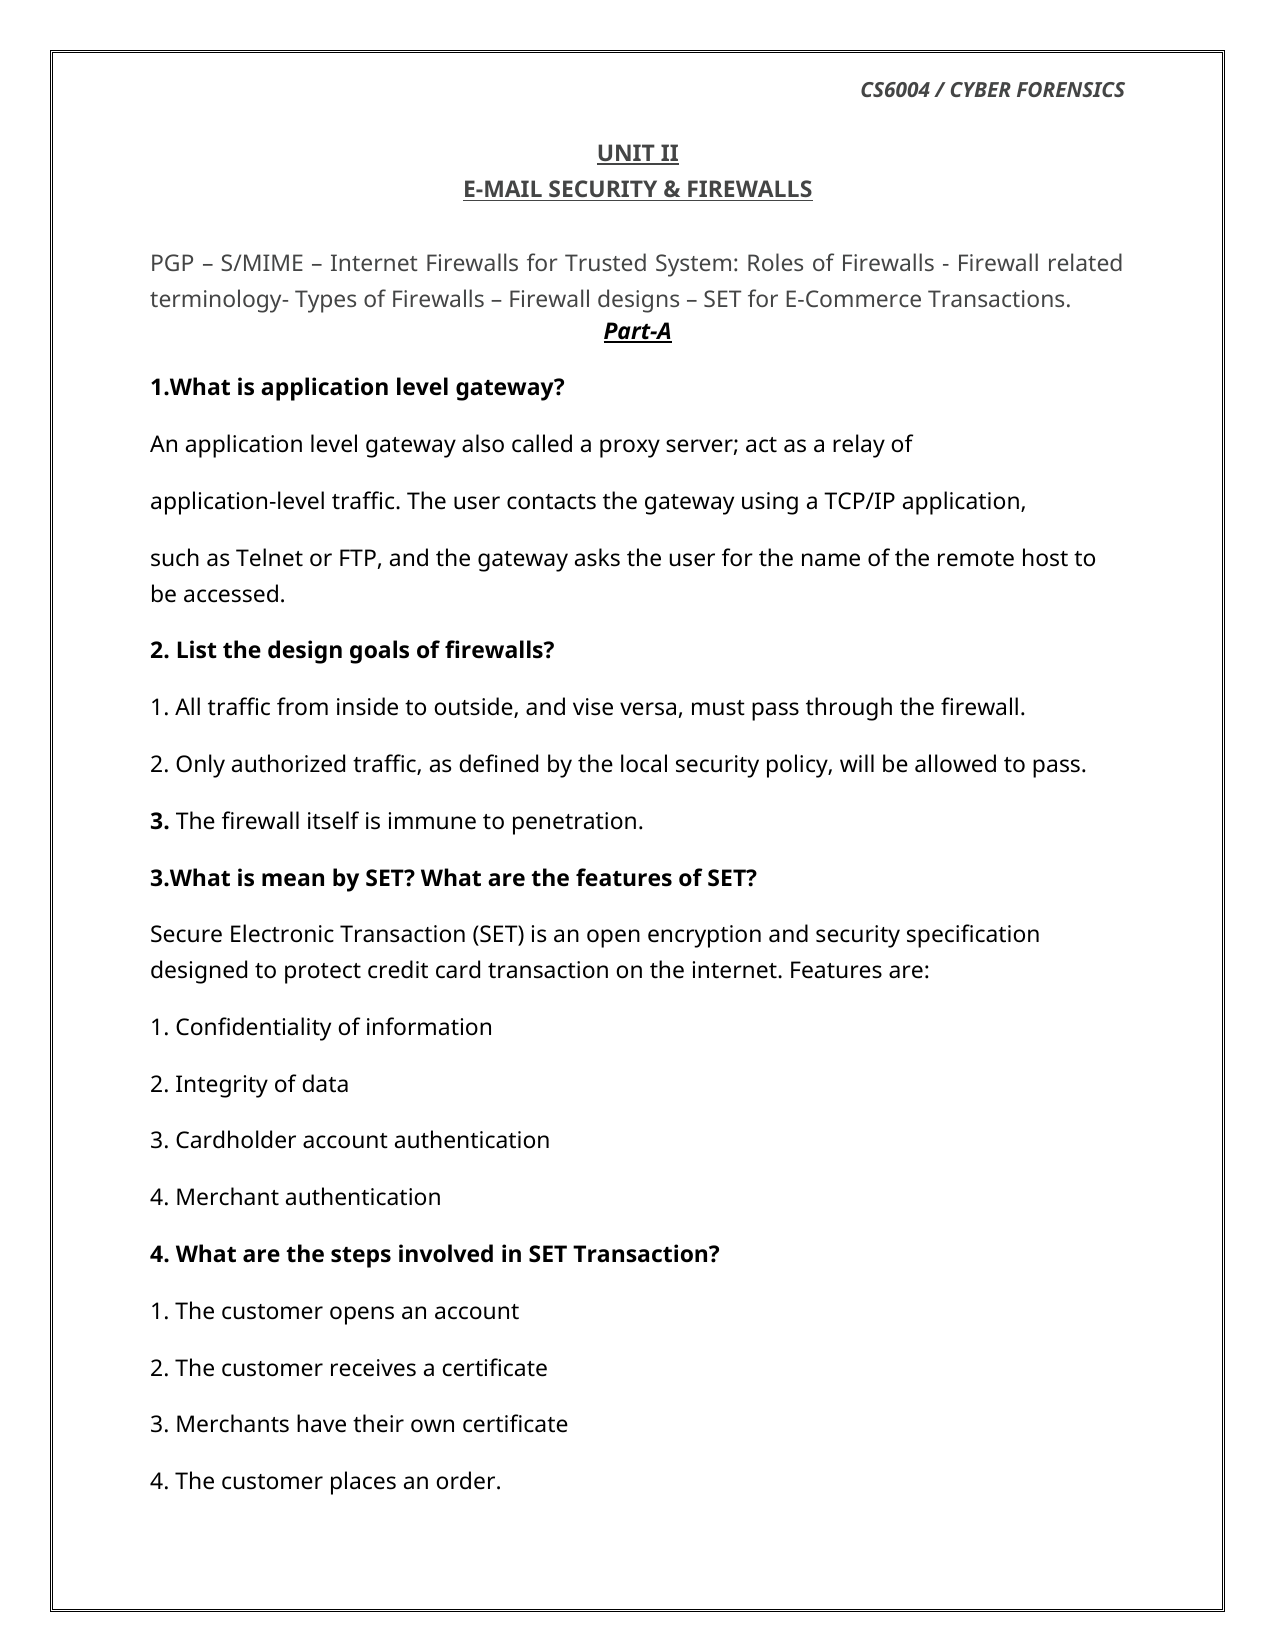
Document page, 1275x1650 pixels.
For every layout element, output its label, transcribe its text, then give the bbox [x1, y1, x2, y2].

text 1. All traffic from inside to outside, and vise versa, must pass through the firewall. [150, 691, 1125, 722]
text 4. What are the steps involved in SET Transaction? [150, 1238, 1125, 1269]
text 1. The customer opens an account [150, 1295, 1125, 1326]
text such as Telnet or FTP, and the gateway asks the user for the name of the remote host to be accessed. [150, 542, 1125, 609]
text 2. Integrity of data [150, 1068, 1125, 1099]
text PGP – S/MIME – Internet Firewalls for Trusted System: Roles of Firewalls - Firewall related terminology- Types of Firewalls – Firewall designs – SET for E-Commerce Transactions. [150, 241, 1125, 314]
text 1. Confidentiality of information [150, 1011, 1125, 1042]
text 3. Cardholder account authentication [150, 1124, 1125, 1156]
text 2. Only authorized traffic, as defined by the local security policy, will be allowed to pass. [150, 748, 1125, 779]
text An application level gateway also called a proxy server; act as a relay of [150, 428, 1125, 459]
text Part-A [150, 314, 1125, 346]
text 2. List the design goals of firewalls? [150, 634, 1125, 666]
text Secure Electronic Transaction (SET) is an open encryption and security specification designed to protect credit card transaction on the internet. Features are: [150, 918, 1125, 985]
text 1.What is application level gateway? [150, 371, 1125, 403]
text UNIT II [150, 131, 1125, 168]
text application-level traffic. The user contacts the gateway using a TCP/IP application, [150, 485, 1125, 516]
text 3.What is mean by SET? What are the features of SET? [150, 861, 1125, 893]
text 4. Merchant authentication [150, 1181, 1125, 1212]
text 2. The customer receives a certificate [150, 1352, 1125, 1383]
text 3. Merchants have their own certificate [150, 1408, 1125, 1439]
text 4. The customer places an order. [150, 1465, 1125, 1496]
text 3. The firewall itself is immune to penetration. [150, 805, 1125, 836]
text E-MAIL SECURITY & FIREWALLS [150, 168, 1125, 204]
